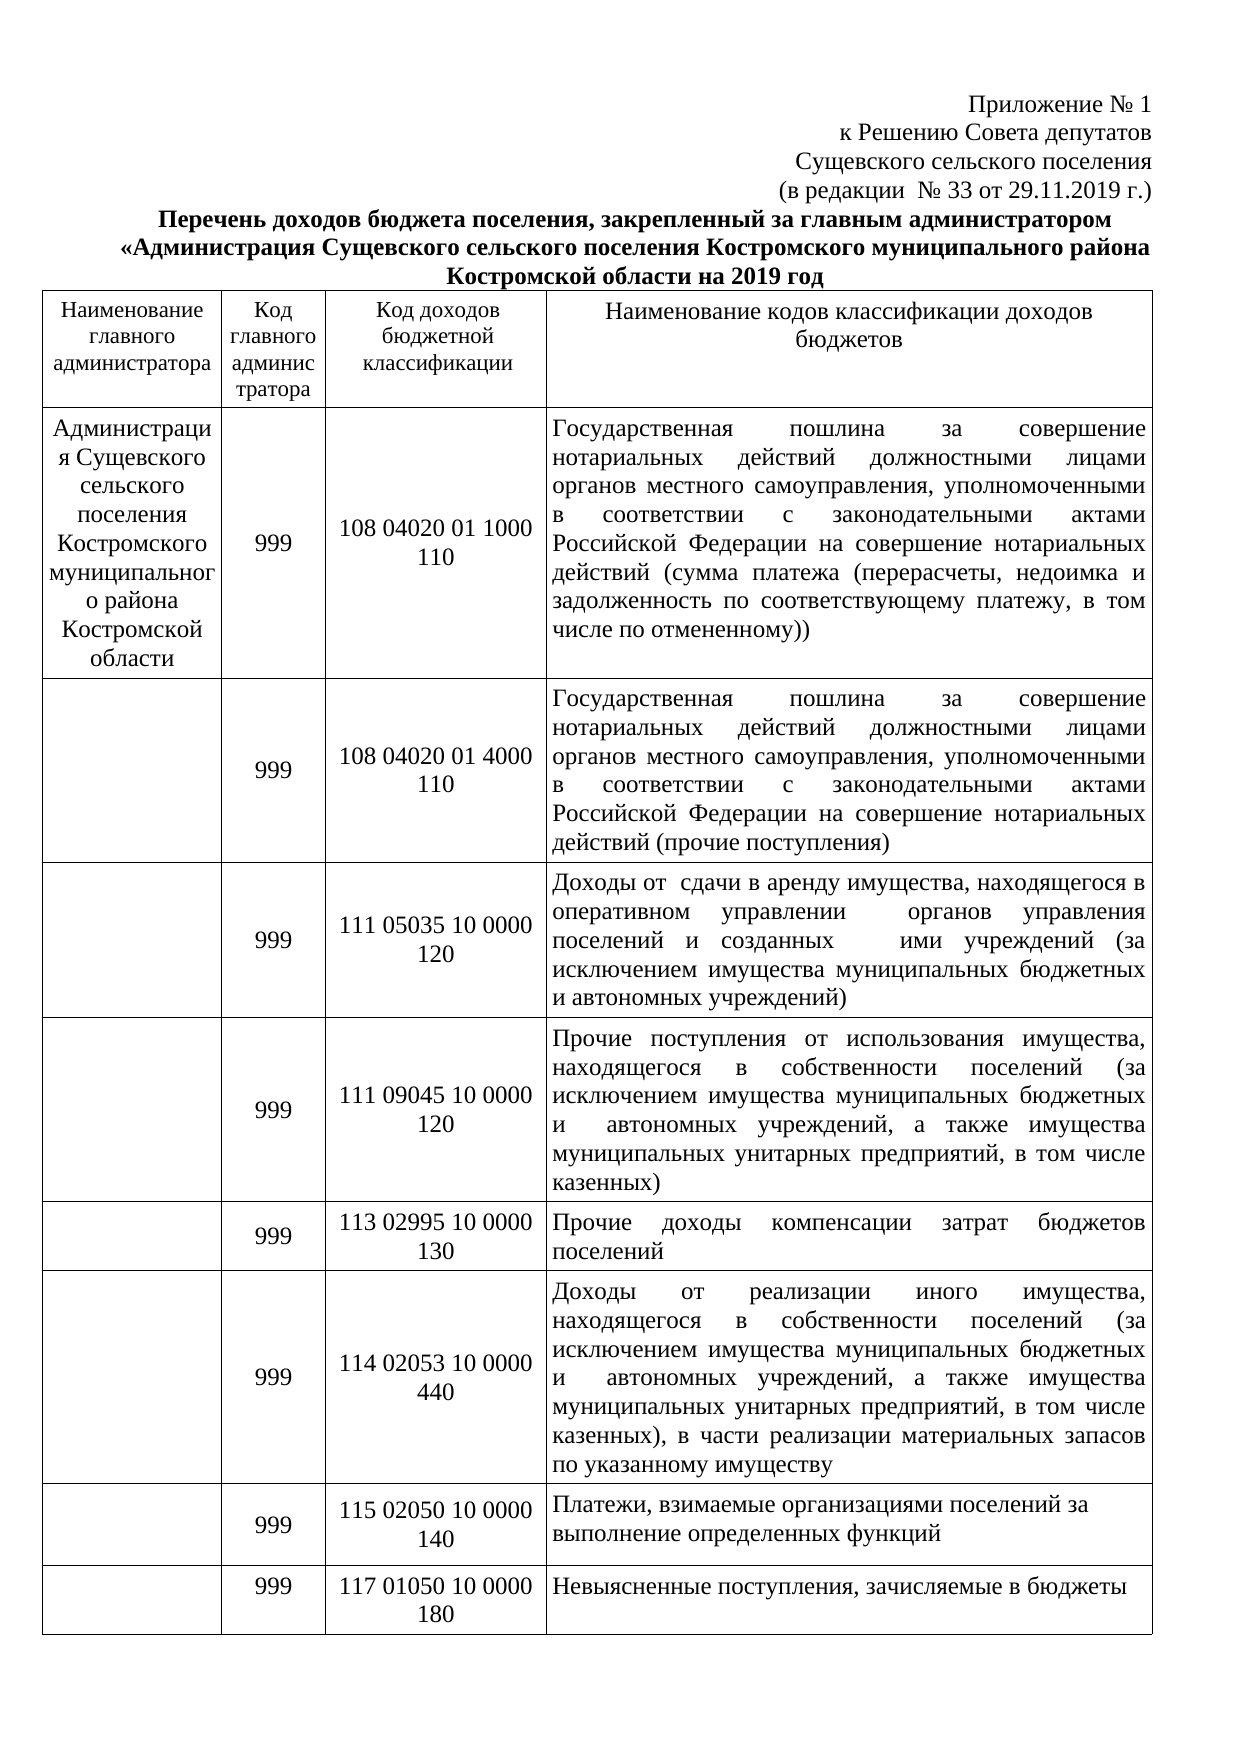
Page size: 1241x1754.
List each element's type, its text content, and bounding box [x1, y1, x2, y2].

table_cell Доходы от реализации иного имущества, находящегося в собственности поселений (за исключением имущества муниципальных бюджетных и автономных учреждений, а также имущества муниципальных унитарных предприятий, в том числе казенных), в части реализации материальных запасов по указанному имуществу [547, 1271, 1152, 1483]
table_cell 111 09045 10 0000 120 [326, 1018, 546, 1201]
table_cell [547, 1566, 1152, 1634]
table_header Наименование главного администратора [43, 291, 221, 407]
table_cell Прочие доходы компенсации затрат бюджетов поселений [547, 1202, 1152, 1270]
table_cell 999 [222, 1566, 325, 1634]
table_cell 999 [222, 408, 325, 677]
table_cell Государственная пошлина за совершение нотариальных действий должностными лицами органов местного самоуправления, уполномоченными в соответствии с законодательными актами Российской Федерации на совершение нотариальных действий (прочие поступления) [547, 679, 1152, 862]
table_cell Государственная пошлина за совершение нотариальных действий должностными лицами органов местного самоуправления, уполномоченными в соответствии с законодательными актами Российской Федерации на совершение нотариальных действий (сумма платежа (перерасчеты, недоимка и задолженность по соответствующему платежу, в том числе по отмененному)) [547, 408, 1152, 677]
table_cell 111 05035 10 0000 120 [326, 863, 546, 1017]
table_header Код главного администратора [222, 291, 325, 407]
table_cell Платежи, взимаемые организациями поселений за выполнение определенных функций [547, 1484, 1152, 1565]
table_cell 999 [222, 679, 325, 862]
table_cell Администрация Сущевского сельского поселения Костромского муниципального района Костромской области [43, 408, 221, 677]
text Приложение № 1 [118, 89, 1152, 117]
text Перечень доходов бюджета поселения, закрепленный за главным администратором «Администрация Сущевского сельского поселения Костромского муниципального района Костромской области на 2019 год [118, 204, 1152, 290]
table_cell 999 [222, 1018, 325, 1201]
text Сущевского сельского поселения [118, 146, 1152, 175]
table_cell 999 [222, 863, 325, 1017]
table_cell 115 02050 10 0000 140 [326, 1484, 546, 1565]
table_cell 113 02995 10 0000 130 [326, 1202, 546, 1270]
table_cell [326, 1566, 546, 1634]
table_cell Доходы от сдачи в аренду имущества, находящегося в оперативном управлении органов управления поселений и созданных ими учреждений (за исключением имущества муниципальных бюджетных и автономных учреждений) [547, 863, 1152, 1017]
table_cell [43, 679, 221, 862]
table_cell [43, 1202, 221, 1270]
table_cell 999 [222, 1271, 325, 1483]
table_header Наименование кодов классификации доходов бюджетов [547, 291, 1152, 407]
table_cell 999 [222, 1484, 325, 1565]
table_cell 108 04020 01 4000 110 [326, 679, 546, 862]
table_cell [43, 863, 221, 1017]
table_cell [43, 1484, 221, 1565]
table_cell Прочие поступления от использования имущества, находящегося в собственности поселений (за исключением имущества муниципальных бюджетных и автономных учреждений, а также имущества муниципальных унитарных предприятий, в том числе казенных) [547, 1018, 1152, 1201]
table_cell 999 [222, 1202, 325, 1270]
table_cell [43, 1566, 221, 1634]
table_cell 114 02053 10 0000 440 [326, 1271, 546, 1483]
table_header Код доходов бюджетной классификации [326, 291, 546, 407]
table_cell 108 04020 01 1000 110 [326, 408, 546, 677]
table_cell [43, 1271, 221, 1483]
text к Решению Совета депутатов [118, 117, 1152, 146]
text (в редакции № 33 от 29.11.2019 г.) [118, 175, 1152, 204]
table_cell [43, 1018, 221, 1201]
